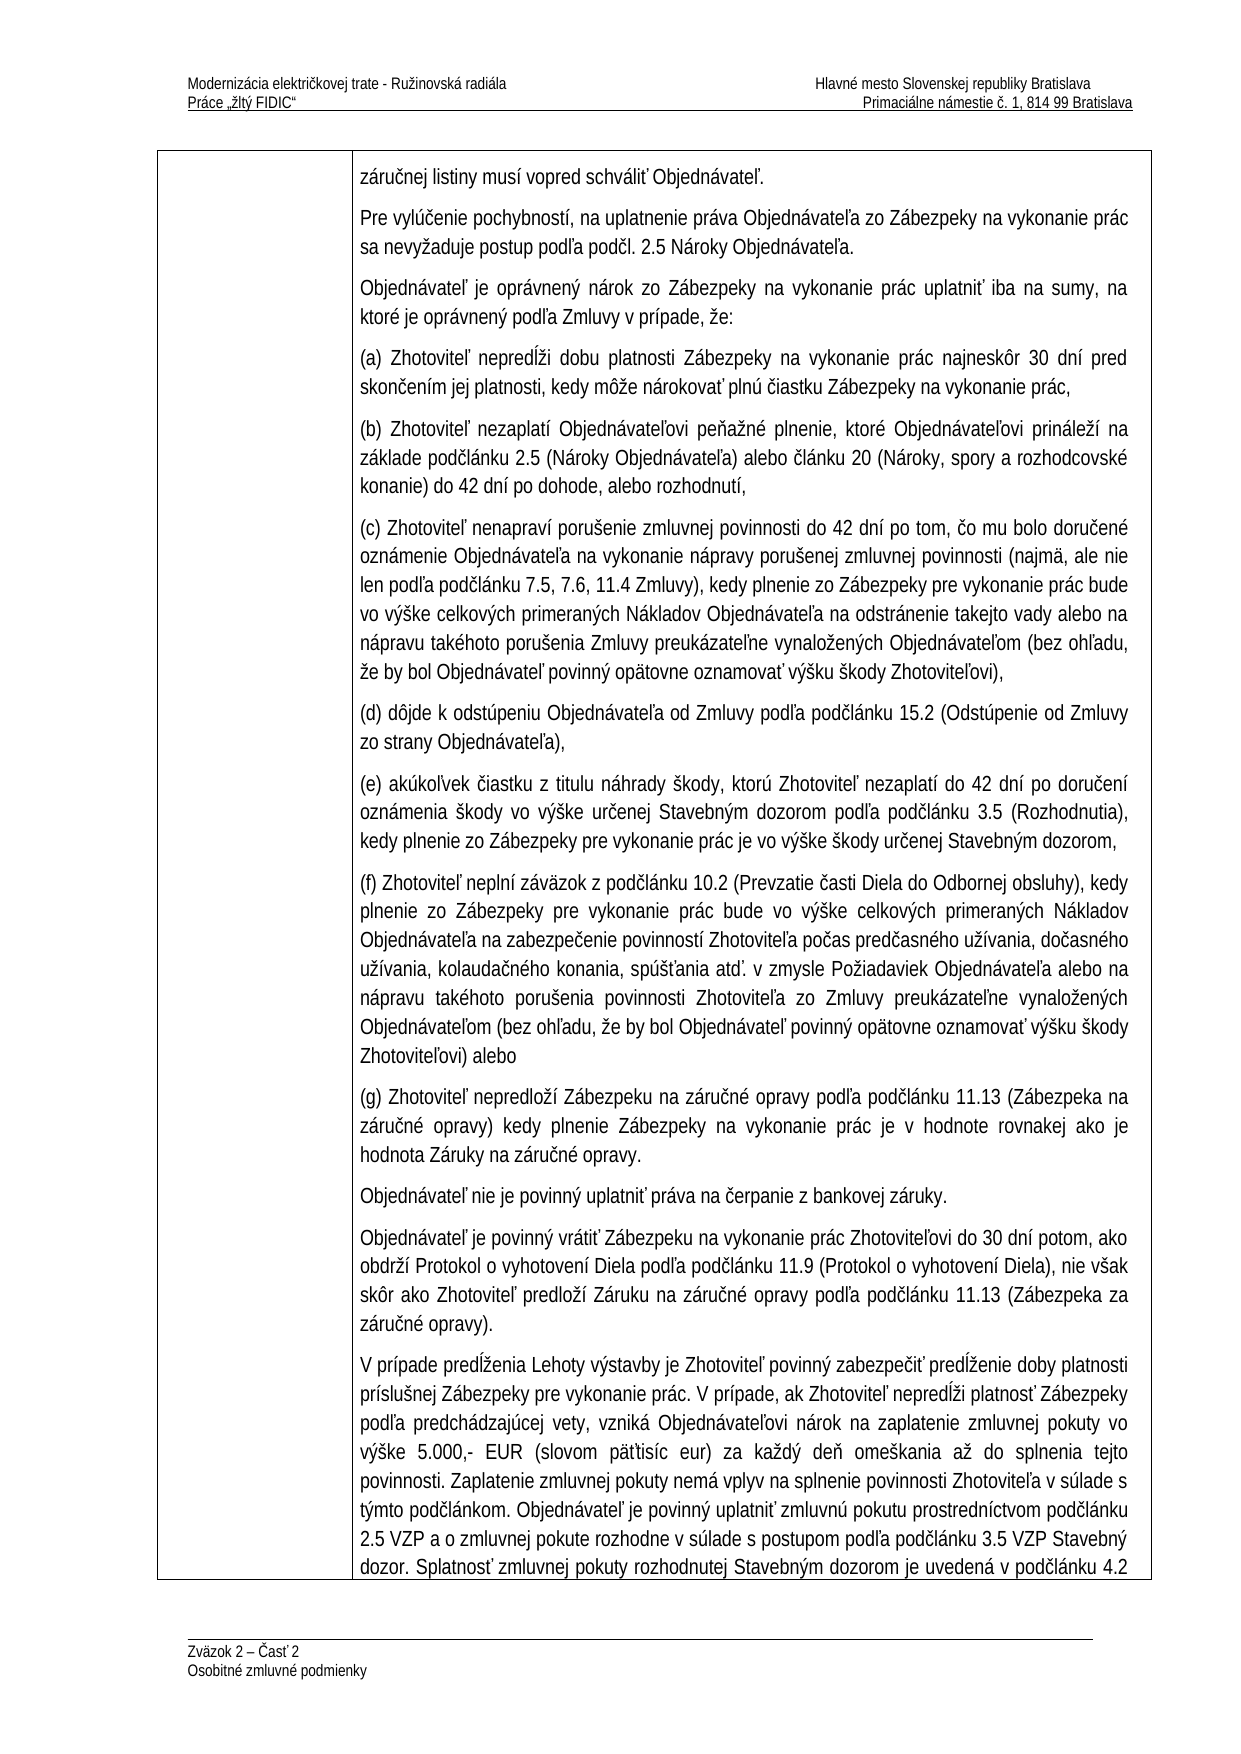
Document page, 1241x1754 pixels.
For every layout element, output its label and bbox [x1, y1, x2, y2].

table_cell [158, 151, 352, 1579]
table_cell [353, 151, 1151, 1579]
